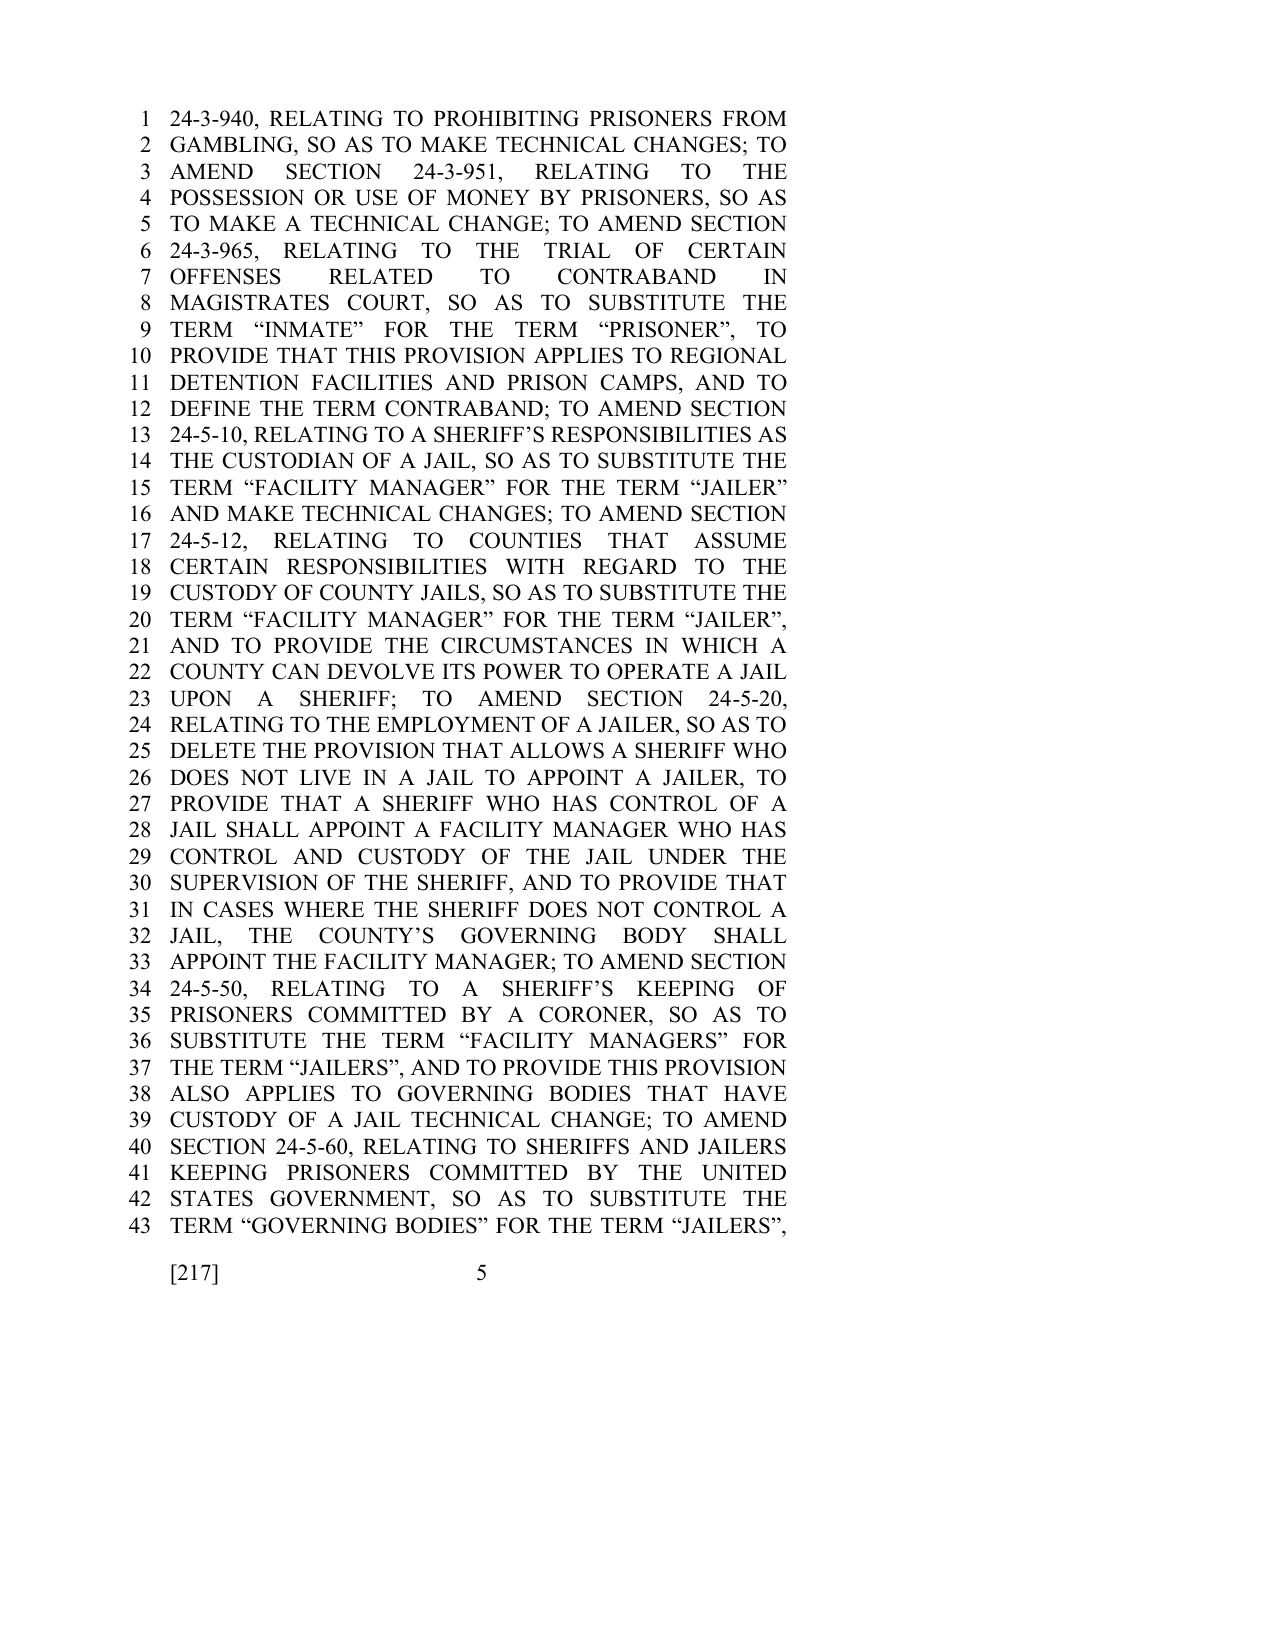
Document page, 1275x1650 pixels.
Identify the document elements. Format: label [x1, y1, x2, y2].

text [169, 105, 787, 1238]
